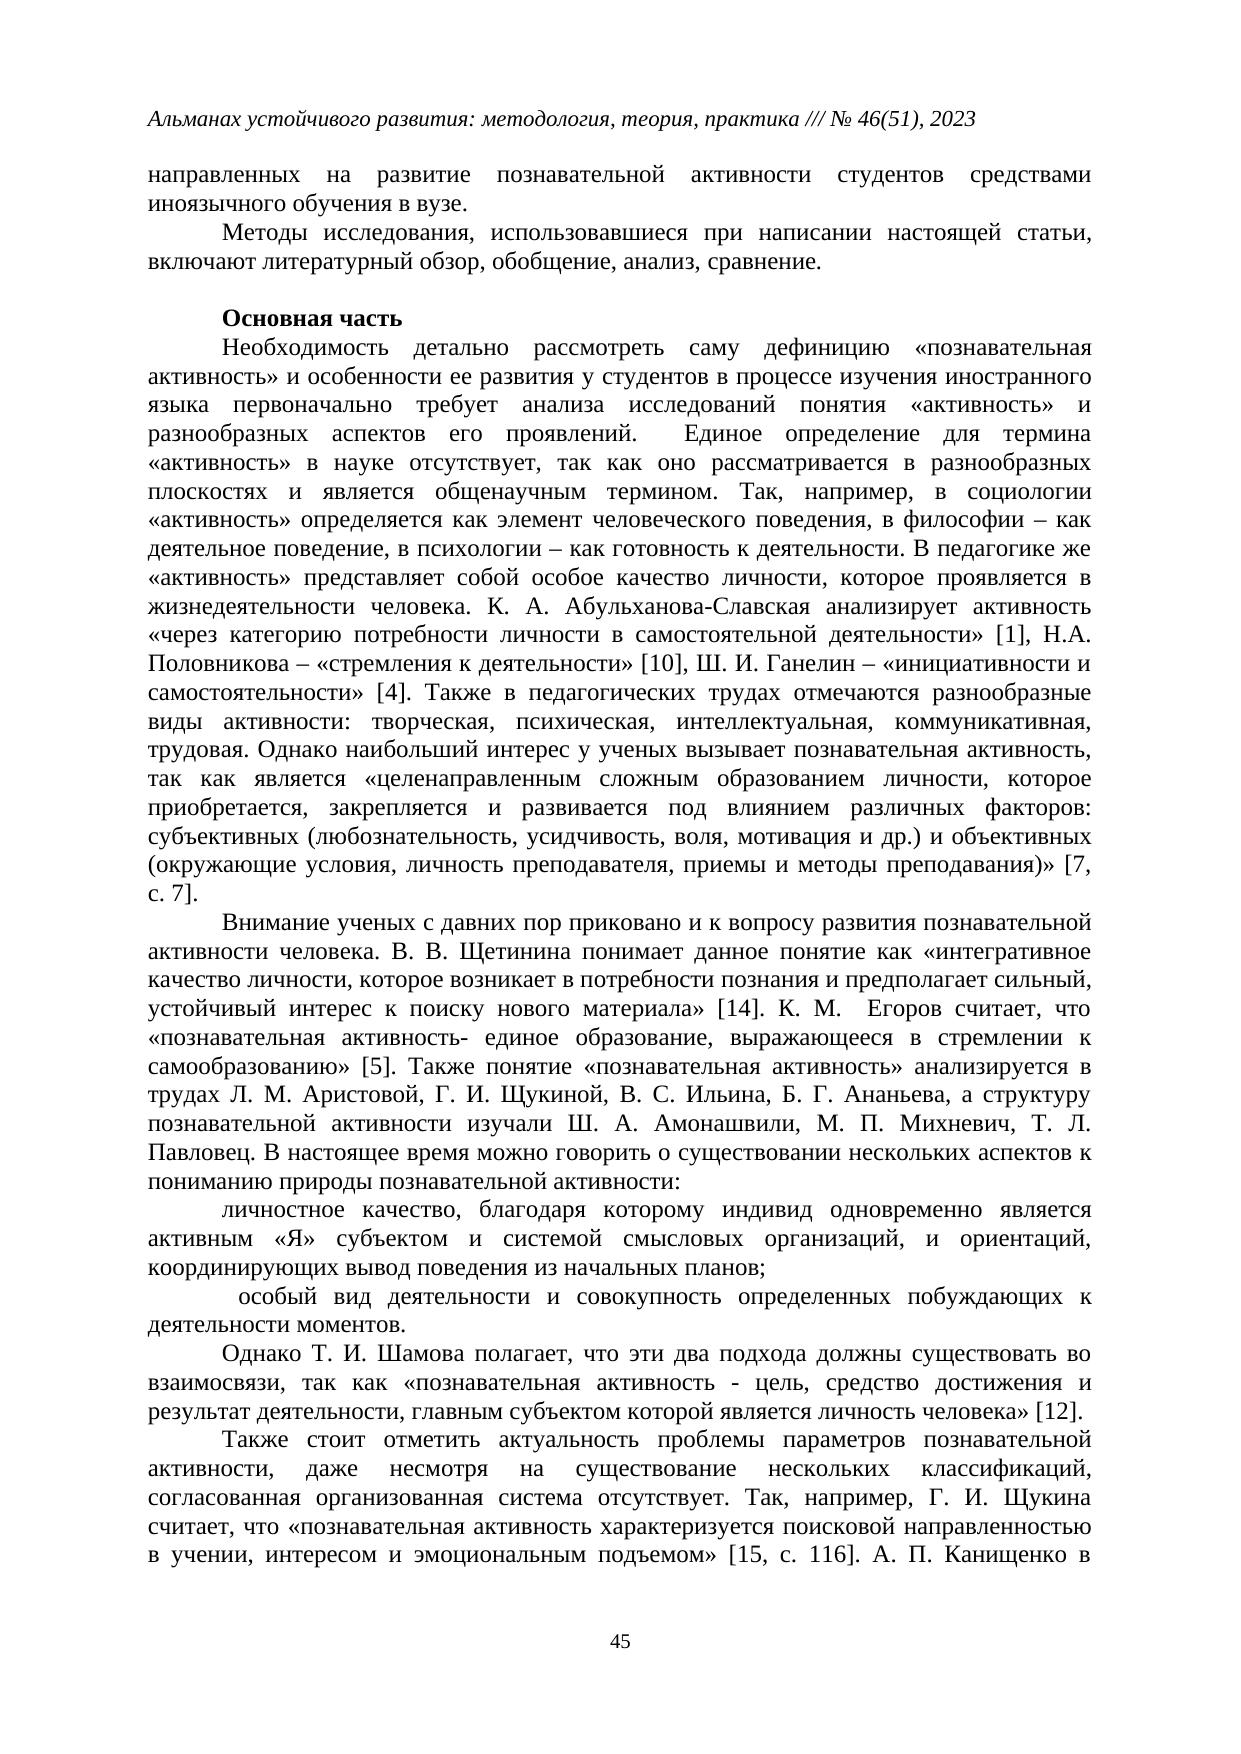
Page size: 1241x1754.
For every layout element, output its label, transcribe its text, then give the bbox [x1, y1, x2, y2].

text личностное качество, благодаря которому индивид одновременно является активным «Я» субъектом и системой смысловых организаций, и ориентаций, координирующих вывод поведения из начальных планов; [148, 1194, 1092, 1281]
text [148, 1424, 1092, 1568]
text Основная часть [148, 303, 1092, 332]
text Необходимость детально рассмотреть саму дефиницию «познавательная активность» и особенности ее развития у студентов в процессе изучения иностранного языка первоначально требует анализа исследований понятия «активность» и разнообразных аспектов его проявлений. Единое определение для термина «активность» в науке отсутствует, так как оно рассматривается в разнообразных плоскостях и является общенаучным термином. Так, например, в социологии «активность» определяется как элемент человеческого поведения, в философии – как деятельное поведение, в психологии – как готовность к деятельности. В педагогике же «активность» представляет собой особое качество личности, которое проявляется в жизнедеятельности человека. К. А. Абульханова-Славская анализирует активность «через категорию потребности личности в самостоятельной деятельности» [1], Н.А. Половникова – «стремления к деятельности» [10], Ш. И. Ганелин – «инициативности и самостоятельности» [4]. Также в педагогических трудах отмечаются разнообразные виды активности: творческая, психическая, интеллектуальная, коммуникативная, трудовая. Однако наибольший интерес у ученых вызывает познавательная активность, так как является «целенаправленным сложным образованием личности, которое приобретается, закрепляется и развивается под влиянием различных факторов: субъективных (любознательность, усидчивость, воля, мотивация и др.) и объективных (окружающие условия, личность преподавателя, приемы и методы преподавания)» [7, с. 7]. [148, 332, 1092, 907]
text Однако Т. И. Шамова полагает, что эти два подхода должны существовать во взаимосвязи, так как «познавательная активность - цель, средство достижения и результат деятельности, главным субъектом которой является личность человека» [12]. [148, 1338, 1092, 1424]
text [148, 159, 1092, 217]
text Методы исследования, использовавшиеся при написании настоящей статьи, включают литературный обзор, обобщение, анализ, сравнение. [148, 217, 1092, 274]
text особый вид деятельности и совокупность определенных побуждающих к деятельности моментов. [148, 1281, 1092, 1338]
text Внимание ученых с давних пор приковано и к вопросу развития познавательной активности человека. В. В. Щетинина понимает данное понятие как «интегративное качество личности, которое возникает в потребности познания и предполагает сильный, устойчивый интерес к поиску нового материала» [14]. К. М. Егоров считает, что «познавательная активность- единое образование, выражающееся в стремлении к самообразованию» [5]. Также понятие «познавательная активность» анализируется в трудах Л. М. Аристовой, Г. И. Щукиной, В. С. Ильина, Б. Г. Ананьева, а структуру познавательной активности изучали Ш. А. Амонашвили, М. П. Михневич, Т. Л. Павловец. В настоящее время можно говорить о существовании нескольких аспектов к пониманию природы познавательной активности: [148, 907, 1092, 1194]
